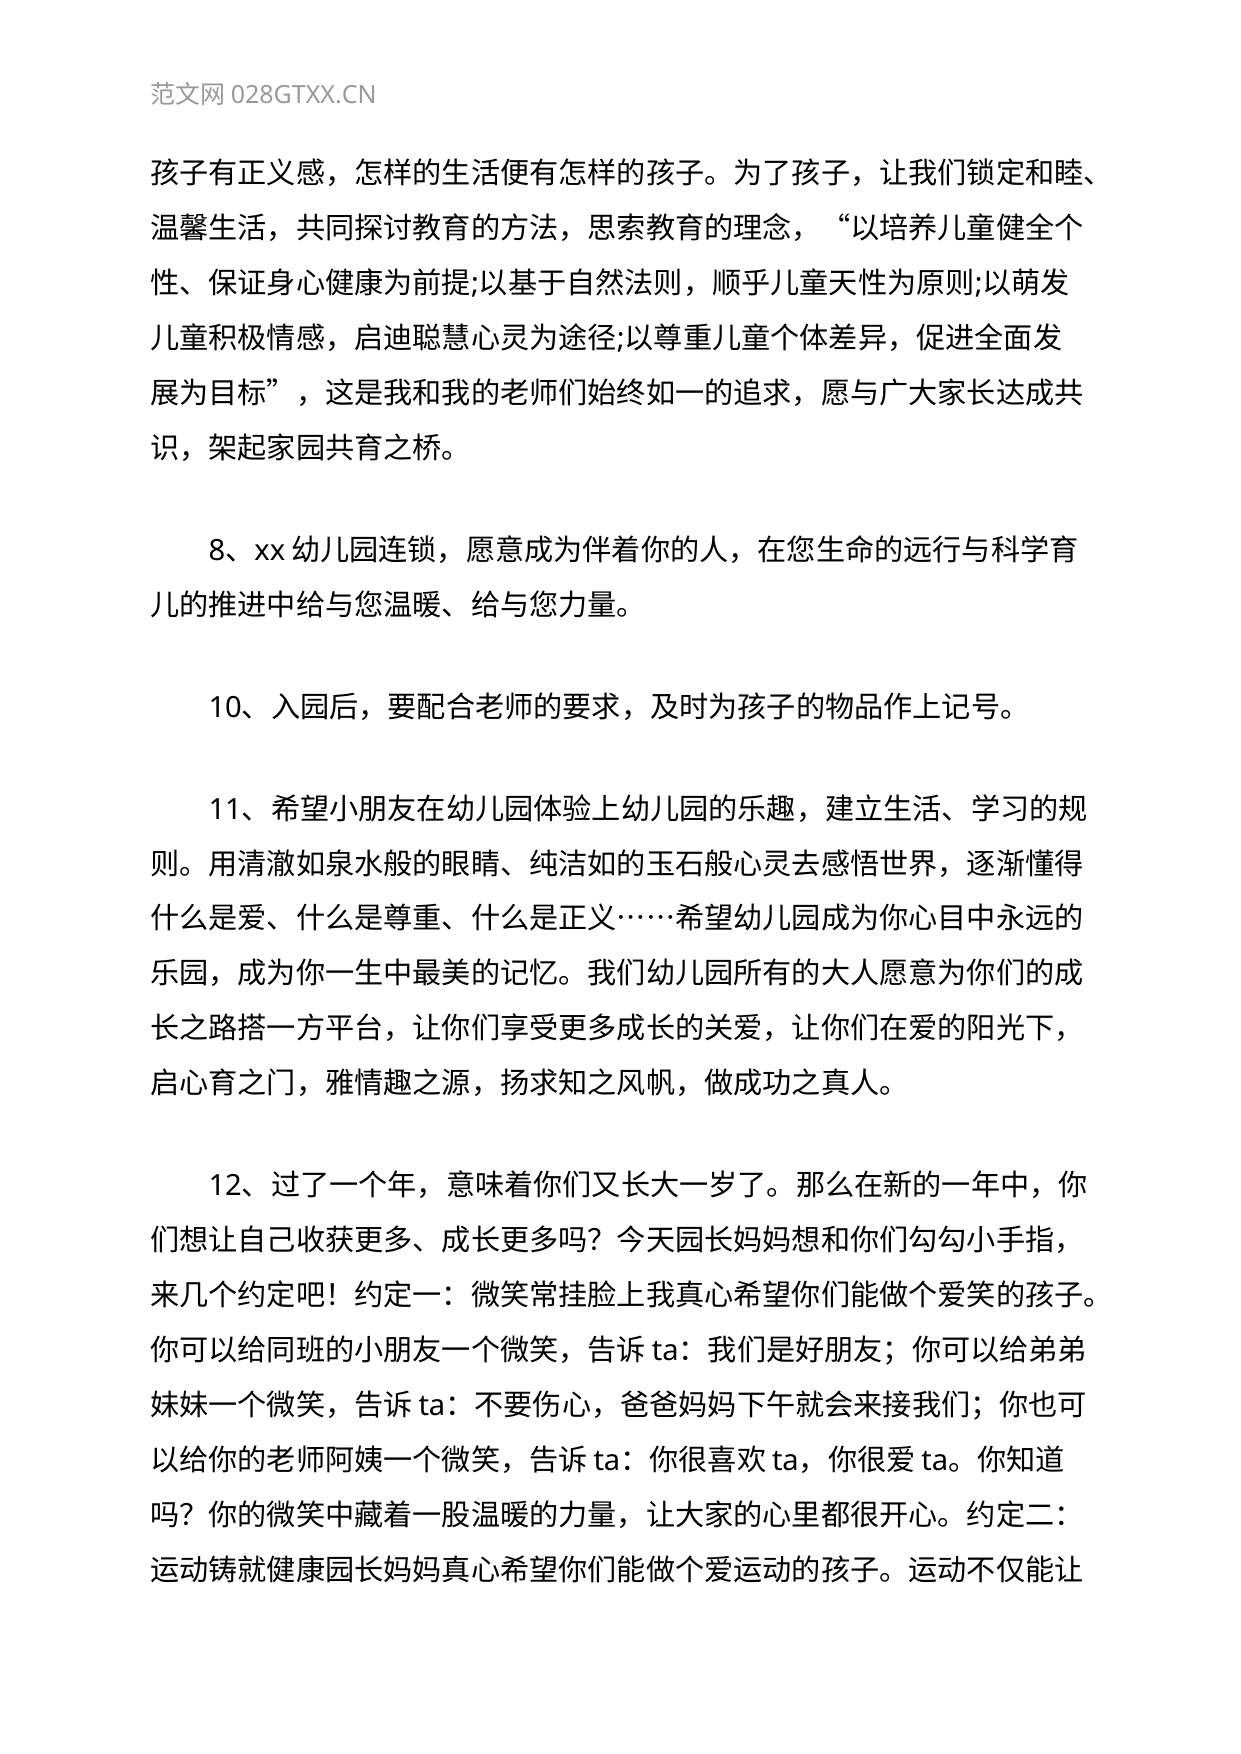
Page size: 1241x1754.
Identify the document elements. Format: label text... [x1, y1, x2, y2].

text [150, 150, 1090, 467]
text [150, 1162, 1090, 1588]
text 8、xx幼儿园连锁，愿意成为伴着你的人，在您生命的远行与科学育儿的推进中给与您温暖、给与您力量。 [150, 526, 1090, 624]
text 11、希望小朋友在幼儿园体验上幼儿园的乐趣，建立生活、学习的规则。用清澈如泉水般的眼睛、纯洁如的玉石般心灵去感悟世界，逐渐懂得什么是爱、什么是尊重、什么是正义……希望幼儿园成为你心目中永远的乐园，成为你一生中最美的记忆。我们幼儿园所有的大人愿意为你们的成长之路搭一方平台，让你们享受更多成长的关爱，让你们在爱的阳光下，启心育之门，雅情趣之源，扬求知之风帆，做成功之真人。 [150, 785, 1090, 1102]
text 10、入园后，要配合老师的要求，及时为孩子的物品作上记号。 [150, 683, 1090, 726]
